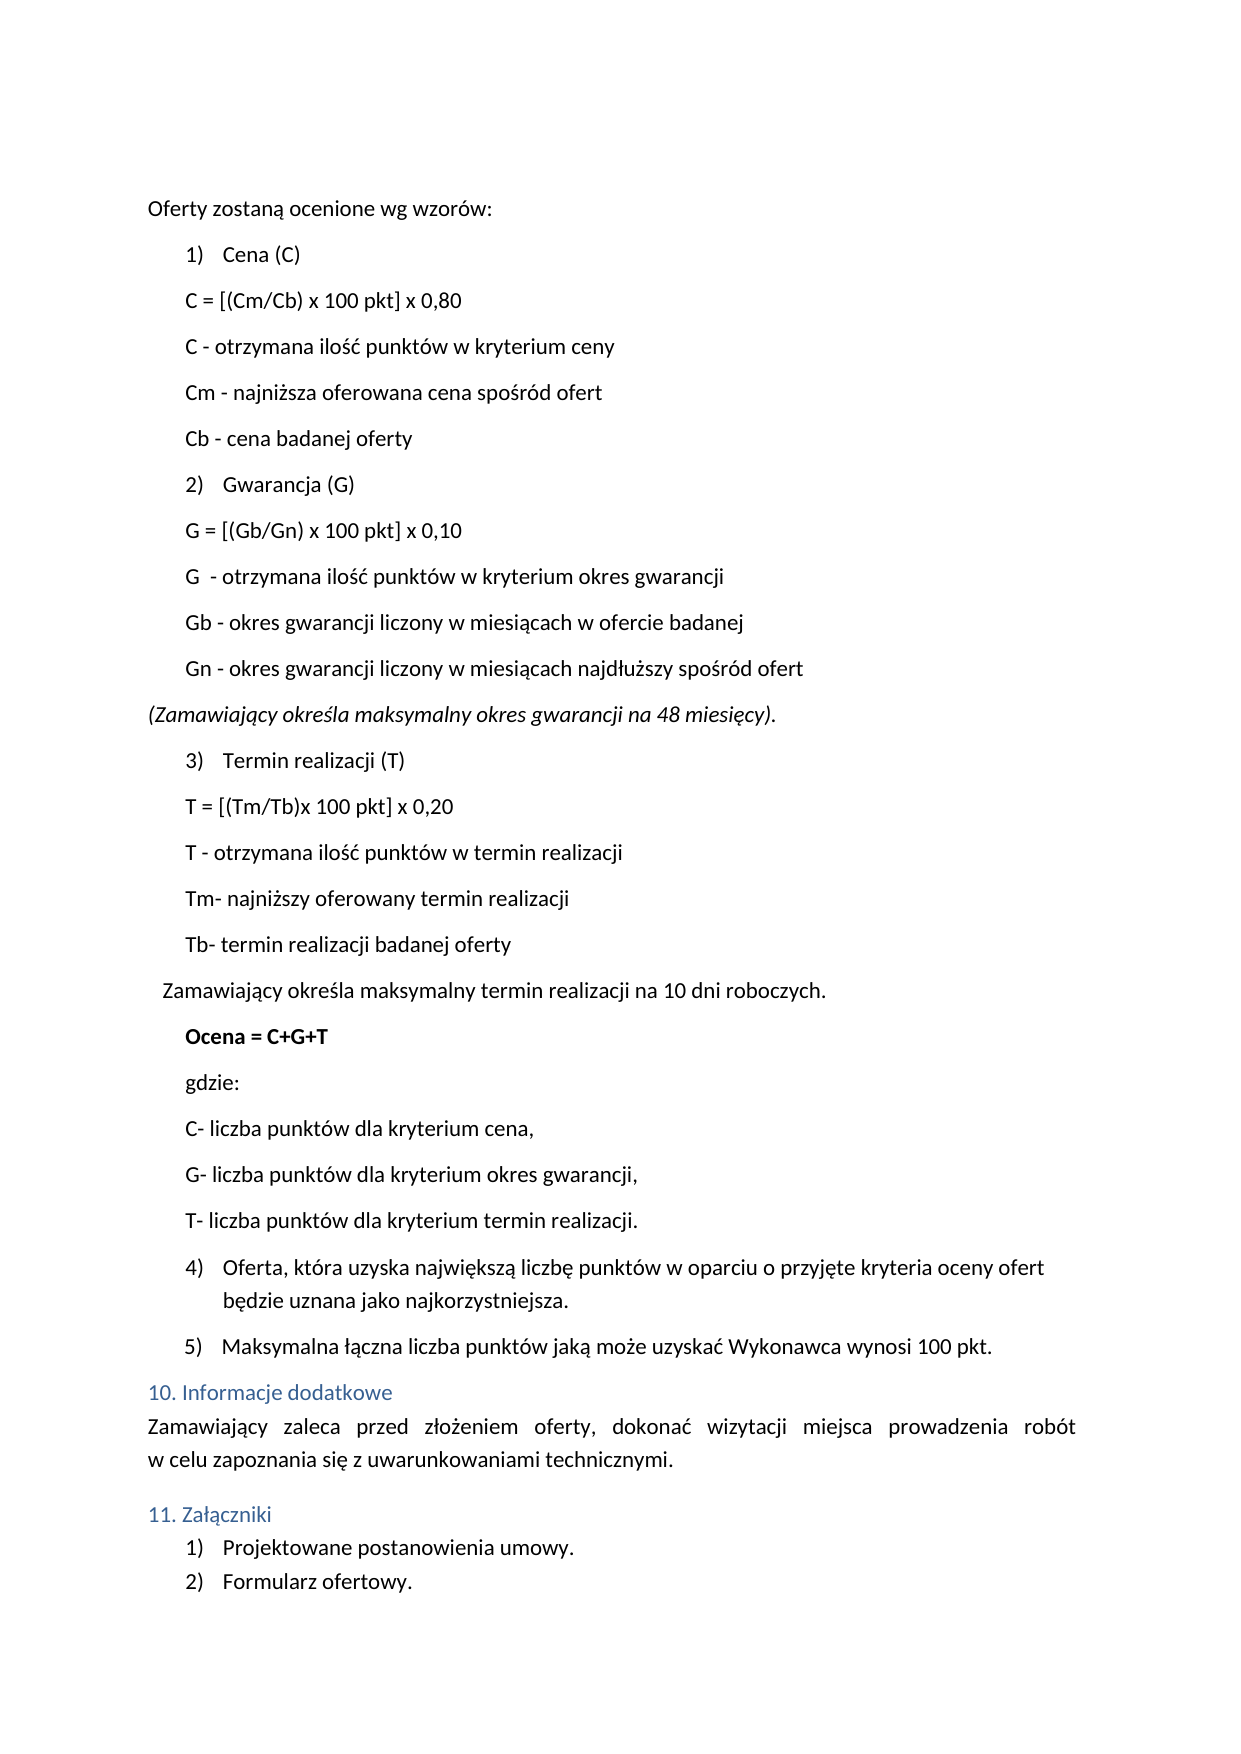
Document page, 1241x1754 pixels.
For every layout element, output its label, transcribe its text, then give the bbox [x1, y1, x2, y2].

text Zamawiający zaleca przed złożeniem oferty, dokonać wizytacji miejsca prowadzenia robót w celu zapoznania się z uwarunkowaniami technicznymi. [148, 1412, 1093, 1473]
text Cb - cena badanej oferty [185, 424, 1093, 452]
text Oferty zostaną ocenione wg wzorów: [148, 194, 1093, 222]
list Maksymalna łączna liczba punktów jaką może uzyskać Wykonawca wynosi 100 pkt. [184, 1332, 1093, 1360]
list Gwarancja (G) [185, 470, 1093, 498]
text Tm- najniższy oferowany termin realizacji [185, 884, 1093, 912]
subtitle 10. Informacje dodatkowe [148, 1378, 1093, 1406]
text gdzie: [185, 1068, 1093, 1096]
list Formularz ofertowy. [185, 1567, 1093, 1595]
text C- liczba punktów dla kryterium cena, [185, 1114, 1093, 1142]
list Cena (C) [185, 240, 1093, 268]
list Projektowane postanowienia umowy. [185, 1533, 1093, 1561]
text T- liczba punktów dla kryterium termin realizacji. [185, 1207, 1093, 1234]
text G- liczba punktów dla kryterium okres gwarancji, [185, 1161, 1093, 1188]
list Oferta, która uzyska największą liczbę punktów w oparciu o przyjęte kryteria oceny ofert będzie uznana jako najkorzystniejsza. [185, 1253, 1093, 1314]
text C - otrzymana ilość punktów w kryterium ceny [185, 332, 1093, 360]
subtitle 11. Załączniki [148, 1500, 1093, 1528]
text Gn - okres gwarancji liczony w miesiącach najdłuższy spośród ofert [185, 654, 1093, 682]
text Cm - najniższa oferowana cena spośród ofert [185, 378, 1093, 406]
text G = [(Gb/Gn) x 100 pkt] x 0,10 [185, 516, 1093, 544]
text Gb - okres gwarancji liczony w miesiącach w ofercie badanej [185, 608, 1093, 636]
text C = [(Cm/Cb) x 100 pkt] x 0,80 [185, 286, 1093, 314]
text (Zamawiający określa maksymalny okres gwarancji na 48 miesięcy). [148, 700, 1093, 728]
list Termin realizacji (T) [185, 746, 1093, 774]
text Tb- termin realizacji badanej oferty [185, 930, 1093, 958]
text T - otrzymana ilość punktów w termin realizacji [185, 838, 1093, 866]
text Ocena = C+G+T [185, 1022, 1093, 1050]
text T = [(Tm/Tb)x 100 pkt] x 0,20 [185, 792, 1093, 820]
text Zamawiający określa maksymalny termin realizacji na 10 dni roboczych. [162, 976, 1093, 1004]
text G - otrzymana ilość punktów w kryterium okres gwarancji [185, 562, 1093, 590]
